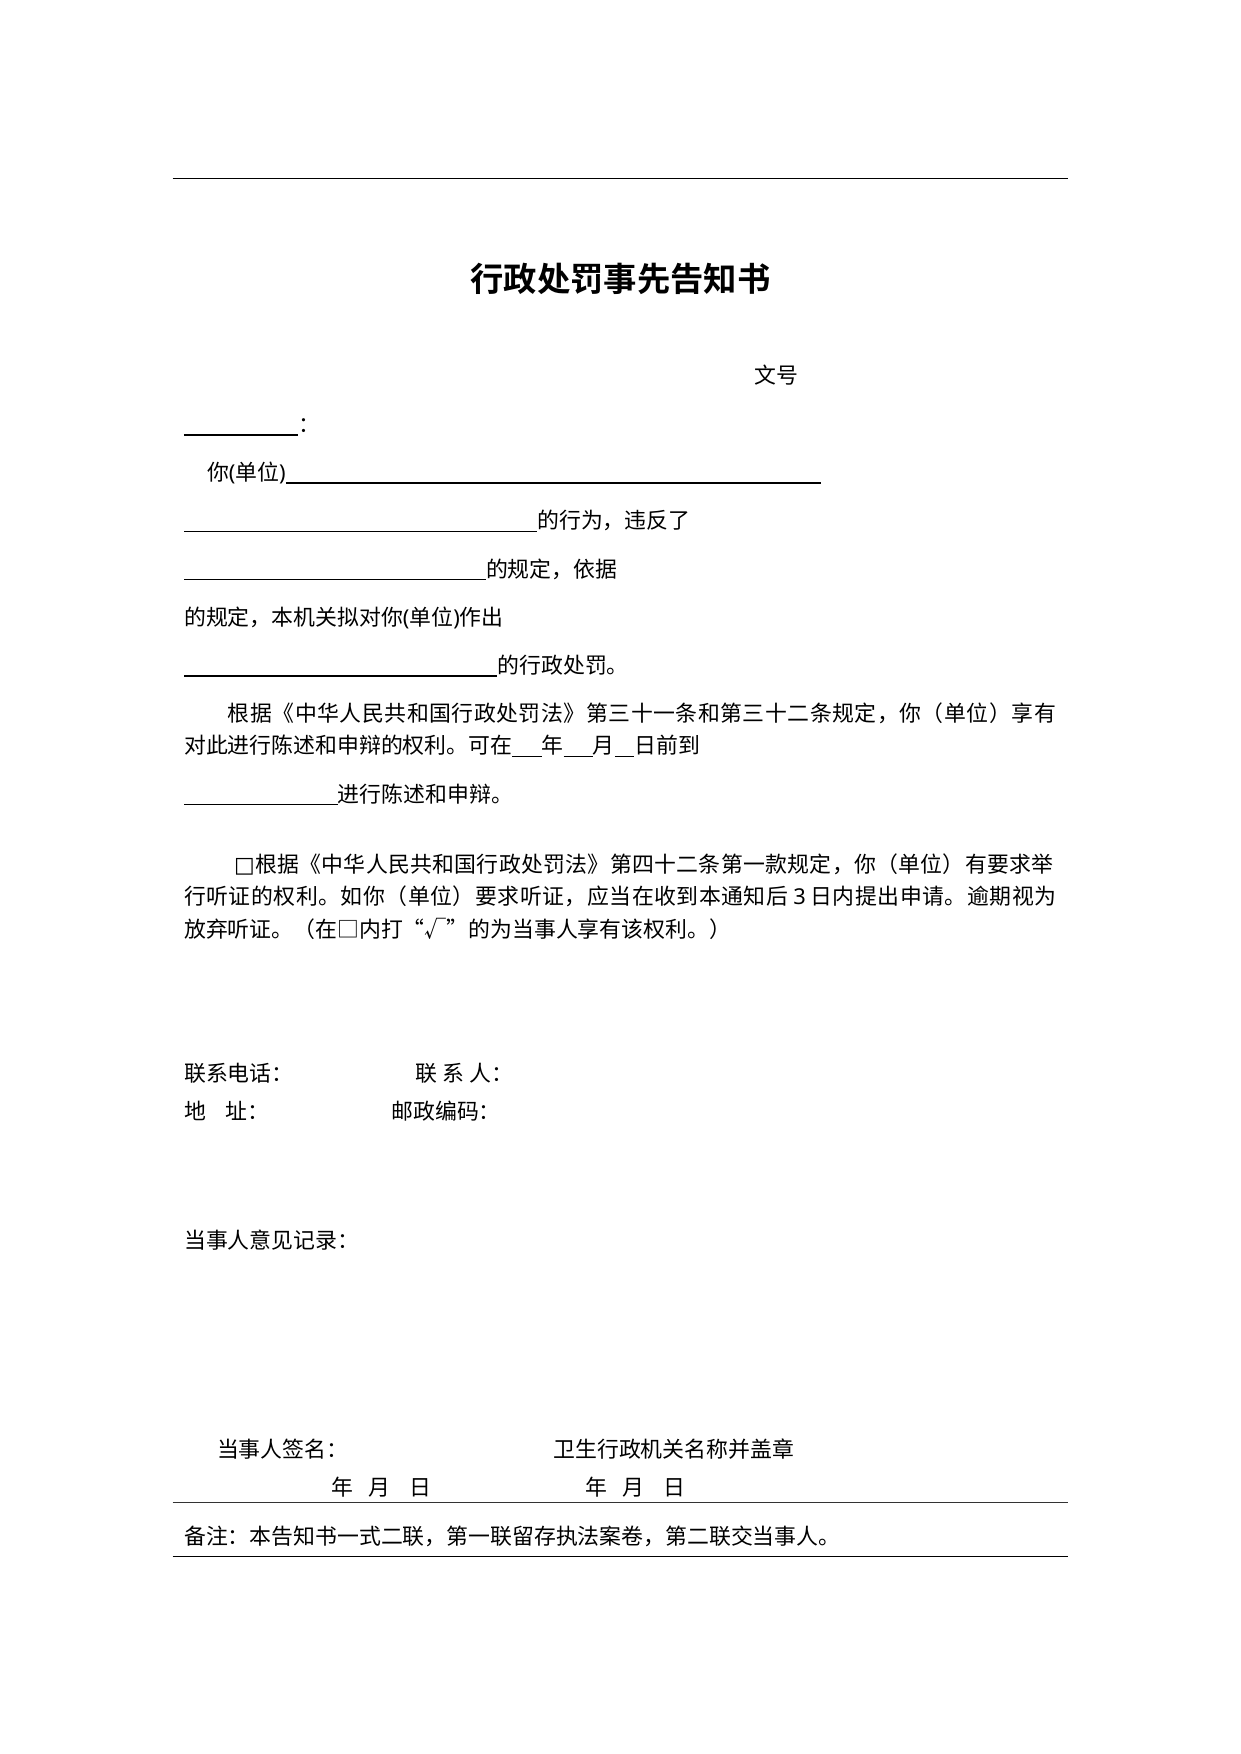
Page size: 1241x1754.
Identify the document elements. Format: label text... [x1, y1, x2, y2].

table_header 行政处罚事先告知书 文号 ： 你(单位) 的行为，违反了 的规定，依据 的规定，本机关拟对你(单位)作出 的行政处罚。 根据《中华人民共和国行政处罚法》第三十一条和第三十二条规定，你（单位）享有对此进行陈述和申辩的权利。可在 年 月 日前到 进行陈述和申辩。 □根据《中华人民共和国行政处罚法》第四十二条第一款规定，你（单位）有要求举行听证的权利。如你（单位）要求听证，应当在收到本通知后3日内提出申请。逾期视为放弃听证。（在□内打“√”的为当事人享有该权利。） 联系电话： 联 系 人： 地 址： 邮政编码： 当事人意见记录： 当事人签名： 卫生行政机关名称并盖章 年 月 日 年 月 日 [173, 179, 1067, 1502]
table_cell 备注：本告知书一式二联，第一联留存执法案卷，第二联交当事人。 [173, 1503, 1067, 1556]
